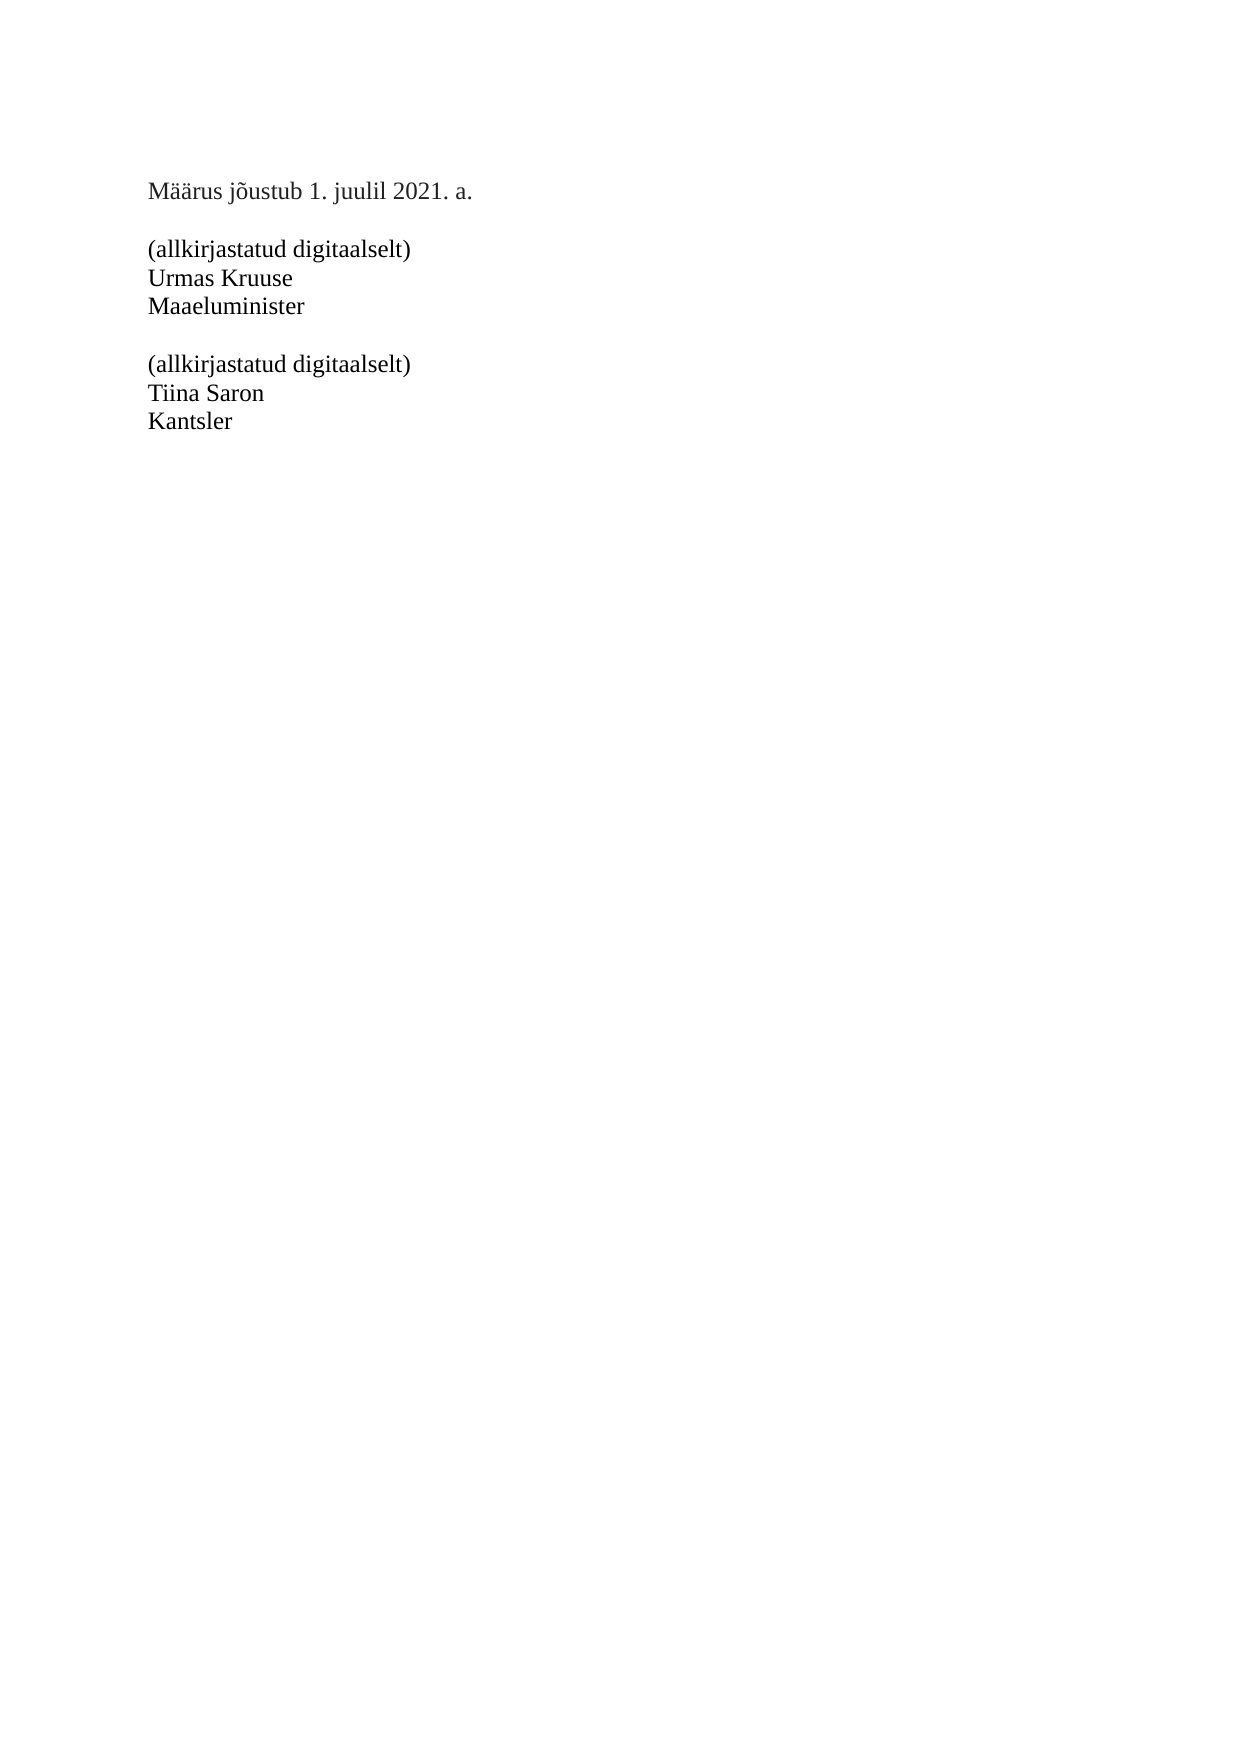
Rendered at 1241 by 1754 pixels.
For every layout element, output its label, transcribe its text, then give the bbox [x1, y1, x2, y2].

text Urmas Kruuse [148, 263, 1093, 291]
text Määrus jõustub 1. juulil 2021. a. [148, 176, 1093, 205]
text (allkirjastatud digitaalselt) [148, 234, 1093, 263]
text (allkirjastatud digitaalselt) [148, 349, 1093, 378]
text Tiina Saron [148, 378, 1093, 406]
text Kantsler [148, 406, 1093, 435]
text Maaeluminister [148, 291, 1093, 320]
